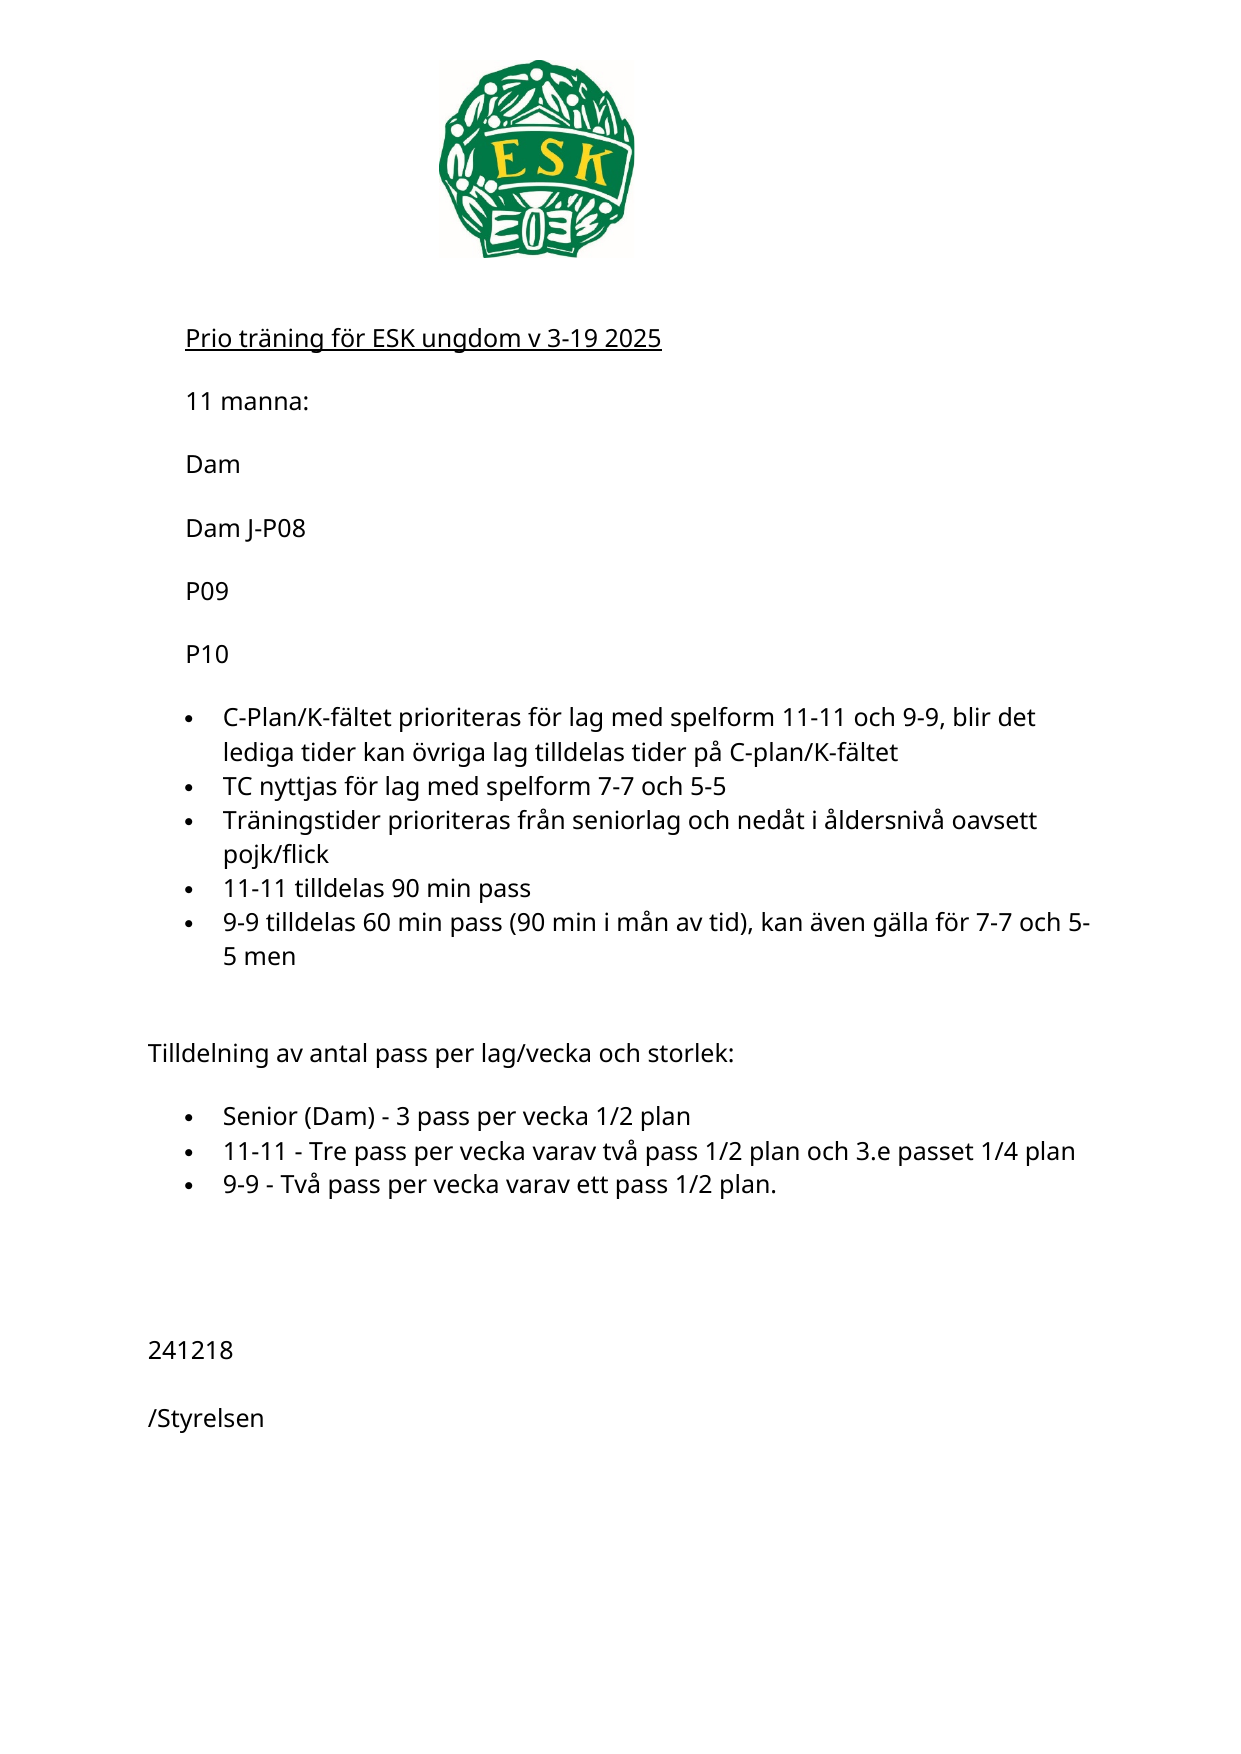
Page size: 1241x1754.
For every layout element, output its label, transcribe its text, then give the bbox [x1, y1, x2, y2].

text 11 manna: [185, 384, 1093, 418]
picture [439, 60, 635, 258]
text /Styrelsen [148, 1401, 1093, 1435]
text P09 [185, 574, 1093, 608]
text Tilldelning av antal pass per lag/vecka och storlek: [148, 1036, 1093, 1070]
list 9-9 - Två pass per vecka varav ett pass 1/2 plan. [185, 1167, 1093, 1201]
list TC nyttjas för lag med spelform 7-7 och 5-5 [185, 768, 1093, 802]
list 9-9 tilldelas 60 min pass (90 min i mån av tid), kan även gälla för 7-7 och 5-5 men [185, 904, 1093, 973]
list 11-11 - Tre pass per vecka varav två pass 1/2 plan och 3.e passet 1/4 plan [185, 1133, 1093, 1167]
text P10 [185, 637, 1093, 671]
list Träningstider prioriteras från seniorlag och nedåt i åldersnivå oavsett pojk/flick [185, 802, 1093, 870]
list C-Plan/K-fältet prioriteras för lag med spelform 11-11 och 9-9, blir det lediga tider kan övriga lag tilldelas tider på C-plan/K-fältet [185, 700, 1093, 768]
text 241218 [148, 1333, 1093, 1367]
list 11-11 tilldelas 90 min pass [185, 870, 1093, 904]
text Prio träning för ESK ungdom v 3-19 2025 [185, 321, 1093, 355]
text Dam [185, 447, 1093, 481]
text Dam J-P08 [185, 510, 1093, 544]
list Senior (Dam) - 3 pass per vecka 1/2 plan [185, 1099, 1093, 1133]
